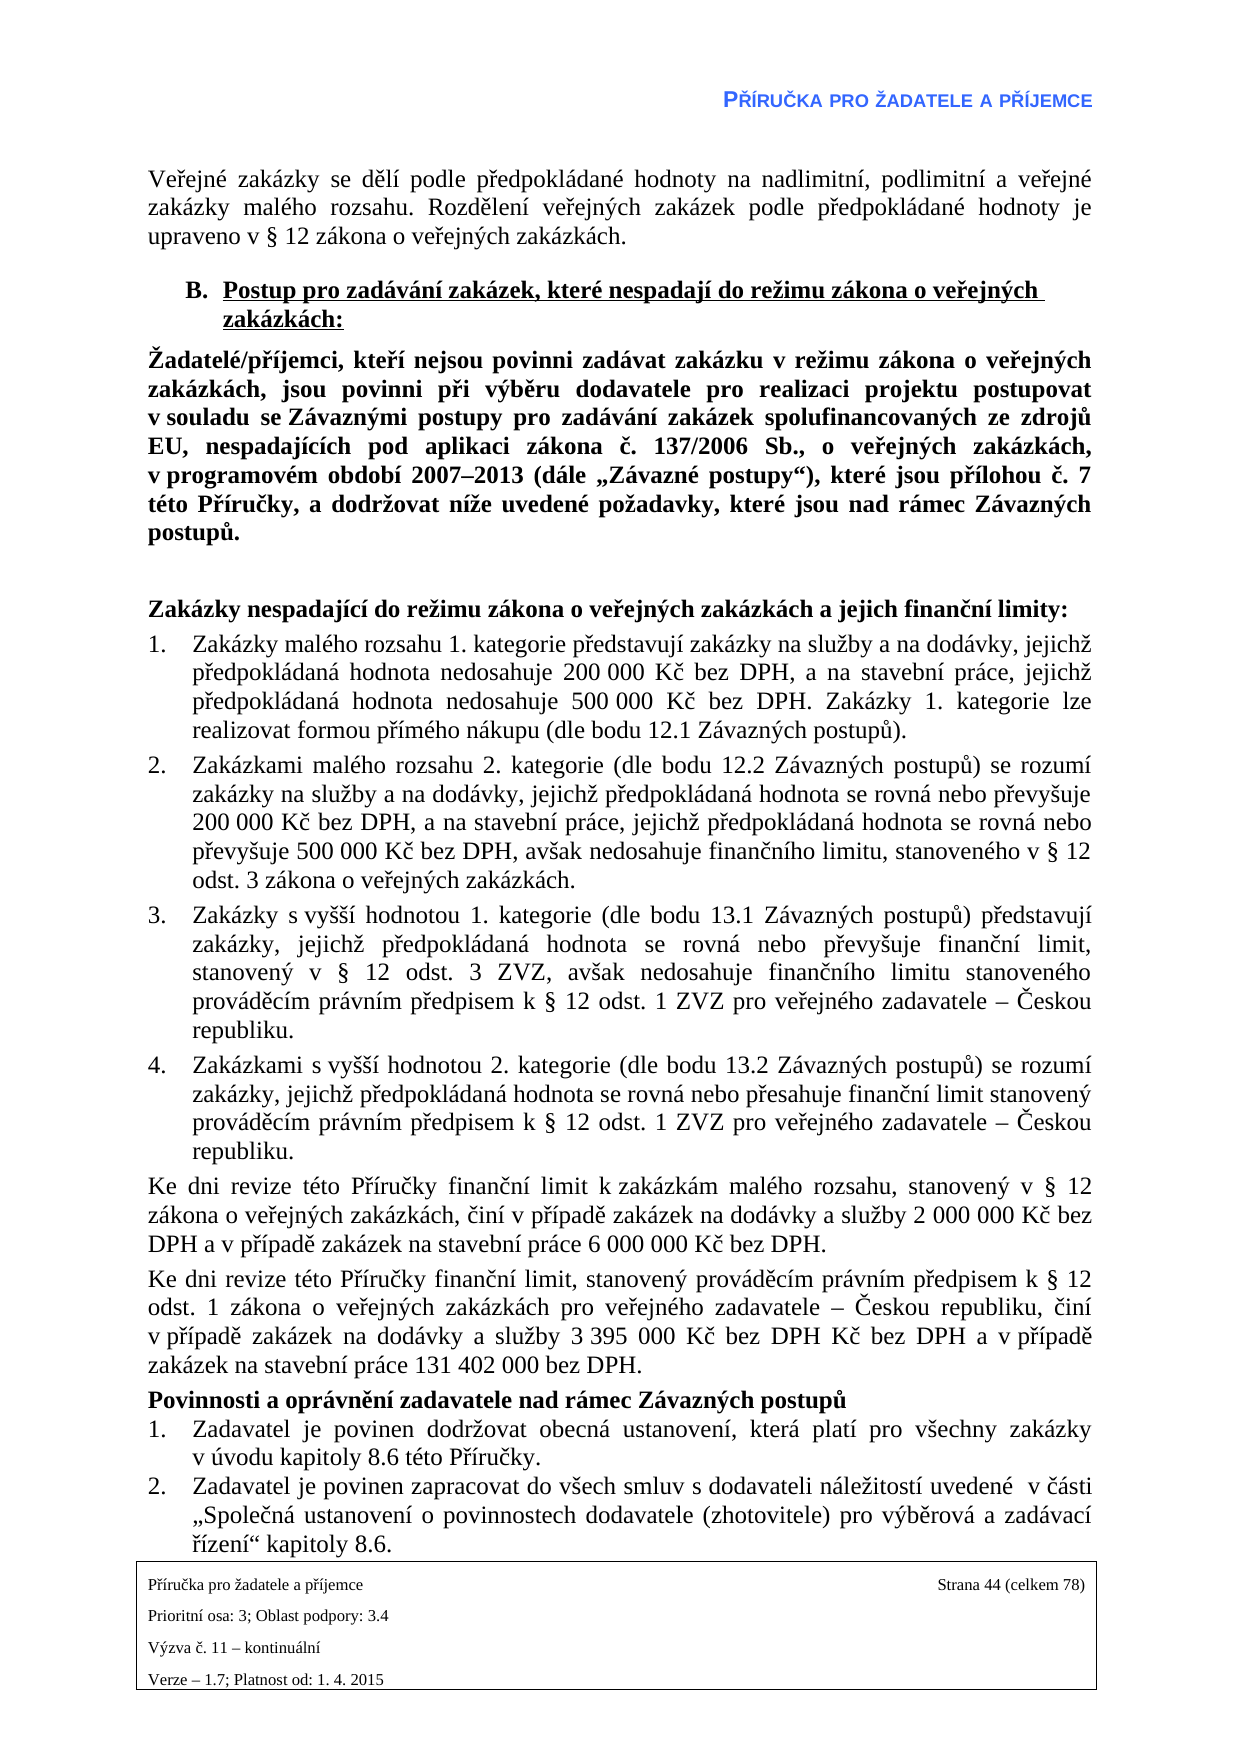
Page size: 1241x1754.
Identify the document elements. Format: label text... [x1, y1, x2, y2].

text Ke dni revize této Příručky finanční limit, stanovený prováděcím právním předpisem k § 12 odst. 1 zákona o veřejných zakázkách pro veřejného zadavatele – Českou republiku, činí v případě zakázek na dodávky a služby 3 395 000 Kč bez DPH Kč bez DPH a v případě zakázek na stavební práce 131 402 000 bez DPH. [148, 1264, 1092, 1379]
list Zadavatel je povinen dodržovat obecná ustanovení, která platí pro všechny zakázky v úvodu kapitoly 8.6 této Příručky. [148, 1414, 1092, 1471]
list Zakázkami s vyšší hodnotou 2. kategorie (dle bodu 13.2 Závazných postupů) se rozumí zakázky, jejichž předpokládaná hodnota se rovná nebo přesahuje finanční limit stanovený prováděcím právním předpisem k § 12 odst. 1 ZVZ pro veřejného zadavatele – Českou republiku. [148, 1050, 1092, 1165]
text Veřejné zakázky se dělí podle předpokládané hodnoty na nadlimitní, podlimitní a veřejné zakázky malého rozsahu. Rozdělení veřejných zakázek podle předpokládané hodnoty je upraveno v § 12 zákona o veřejných zakázkách. [148, 164, 1092, 250]
text Zakázky nespadající do režimu zákona o veřejných zakázkách a jejich finanční limity: [148, 594, 1092, 622]
list Zakázky malého rozsahu 1. kategorie představují zakázky na služby a na dodávky, jejichž předpokládaná hodnota nedosahuje 200 000 Kč bez DPH, a na stavební práce, jejichž předpokládaná hodnota nedosahuje 500 000 Kč bez DPH. Zakázky 1. kategorie lze realizovat formou přímého nákupu (dle bodu 12.1 Závazných postupů). [148, 629, 1092, 744]
text Ke dni revize této Příručky finanční limit k zakázkám malého rozsahu, stanovený v § 12 zákona o veřejných zakázkách, činí v případě zakázek na dodávky a služby 2 000 000 Kč bez DPH a v případě zakázek na stavební práce 6 000 000 Kč bez DPH. [148, 1171, 1092, 1257]
text Žadatelé/příjemci, kteří nejsou povinni zadávat zakázku v režimu zákona o veřejných zakázkách, jsou povinni při výběru dodavatele pro realizaci projektu postupovat v souladu se Závaznými postupy pro zadávání zakázek spolufinancovaných ze zdrojů EU, nespadajících pod aplikaci zákona č. 137/2006 Sb., o veřejných zakázkách, v programovém období 2007–2013 (dále „Závazné postupy“), které jsou přílohou č. 7 této Příručky, a dodržovat níže uvedené požadavky, které jsou nad rámec Závazných postupů. [148, 345, 1092, 546]
list Postup pro zadávání zakázek, které nespadají do režimu zákona o veřejných zakázkách: [185, 275, 1092, 332]
text Povinnosti a oprávnění zadavatele nad rámec Závazných postupů [148, 1385, 1092, 1414]
list Zakázky s vyšší hodnotou 1. kategorie (dle bodu 13.1 Závazných postupů) představují zakázky, jejichž předpokládaná hodnota se rovná nebo převyšuje finanční limit, stanovený v § 12 odst. 3 ZVZ, avšak nedosahuje finančního limitu stanoveného prováděcím právním předpisem k § 12 odst. 1 ZVZ pro veřejného zadavatele – Českou republiku. [148, 900, 1092, 1044]
list Zadavatel je povinen zapracovat do všech smluv s dodavateli náležitostí uvedené v části „Společná ustanovení o povinnostech dodavatele (zhotovitele) pro výběrová a zadávací řízení“ kapitoly 8.6. [148, 1471, 1092, 1557]
list Zakázkami malého rozsahu 2. kategorie (dle bodu 12.2 Závazných postupů) se rozumí zakázky na služby a na dodávky, jejichž předpokládaná hodnota se rovná nebo převyšuje 200 000 Kč bez DPH, a na stavební práce, jejichž předpokládaná hodnota se rovná nebo převyšuje 500 000 Kč bez DPH, avšak nedosahuje finančního limitu, stanoveného v § 12 odst. 3 zákona o veřejných zakázkách. [148, 750, 1092, 894]
